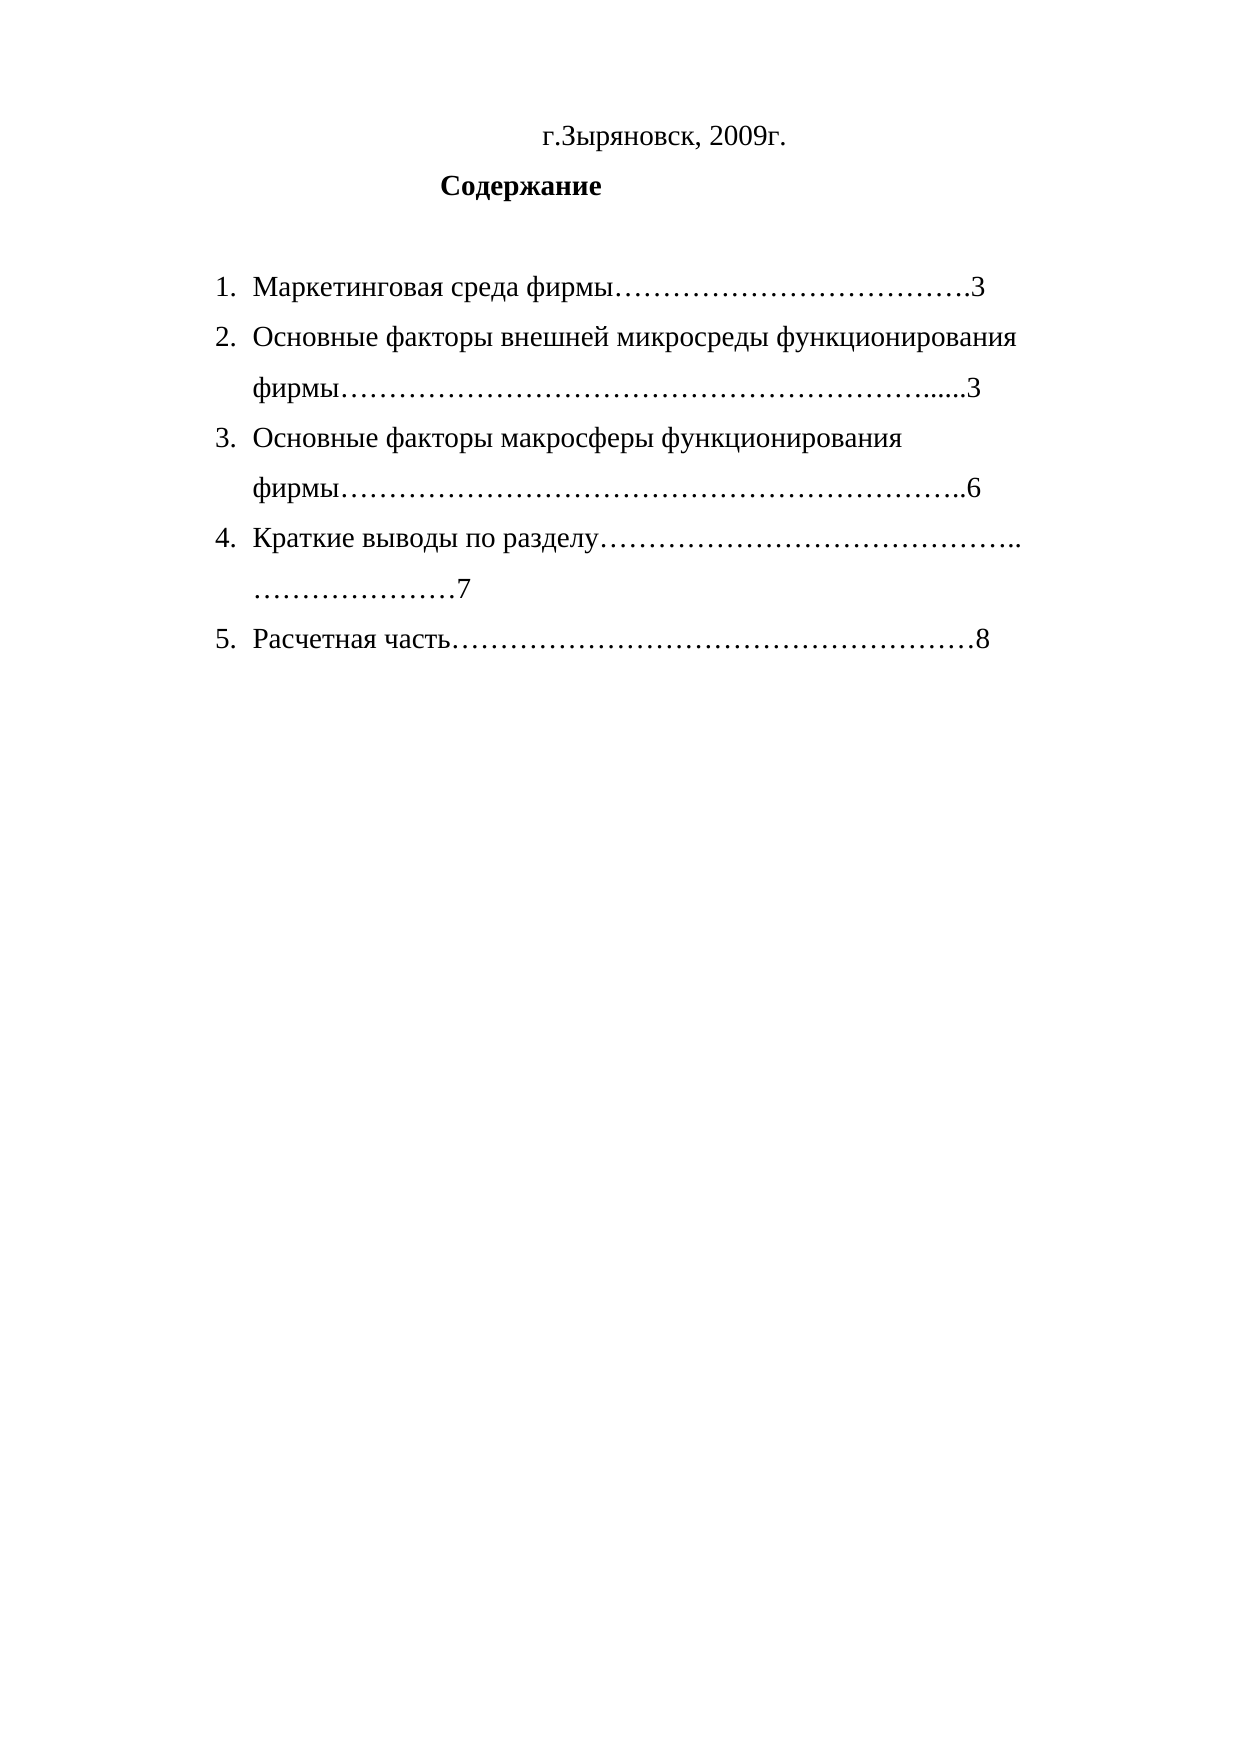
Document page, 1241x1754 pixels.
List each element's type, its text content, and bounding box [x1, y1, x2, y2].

text г.Зыряновск, 2009г. [177, 118, 1152, 152]
list Основные факторы внешней микросреды функционирования фирмы……………………………………………………......3 [215, 319, 1152, 403]
text Содержание [177, 168, 1152, 202]
list Маркетинговая среда фирмы……………………………….3 [215, 269, 1152, 303]
list Краткие выводы по разделу……………………………………..…………………7 [215, 521, 1152, 604]
list Основные факторы макросферы функционирования фирмы………………………………………………………..6 [215, 420, 1152, 504]
list Расчетная часть………………………………………………8 [215, 621, 1152, 655]
